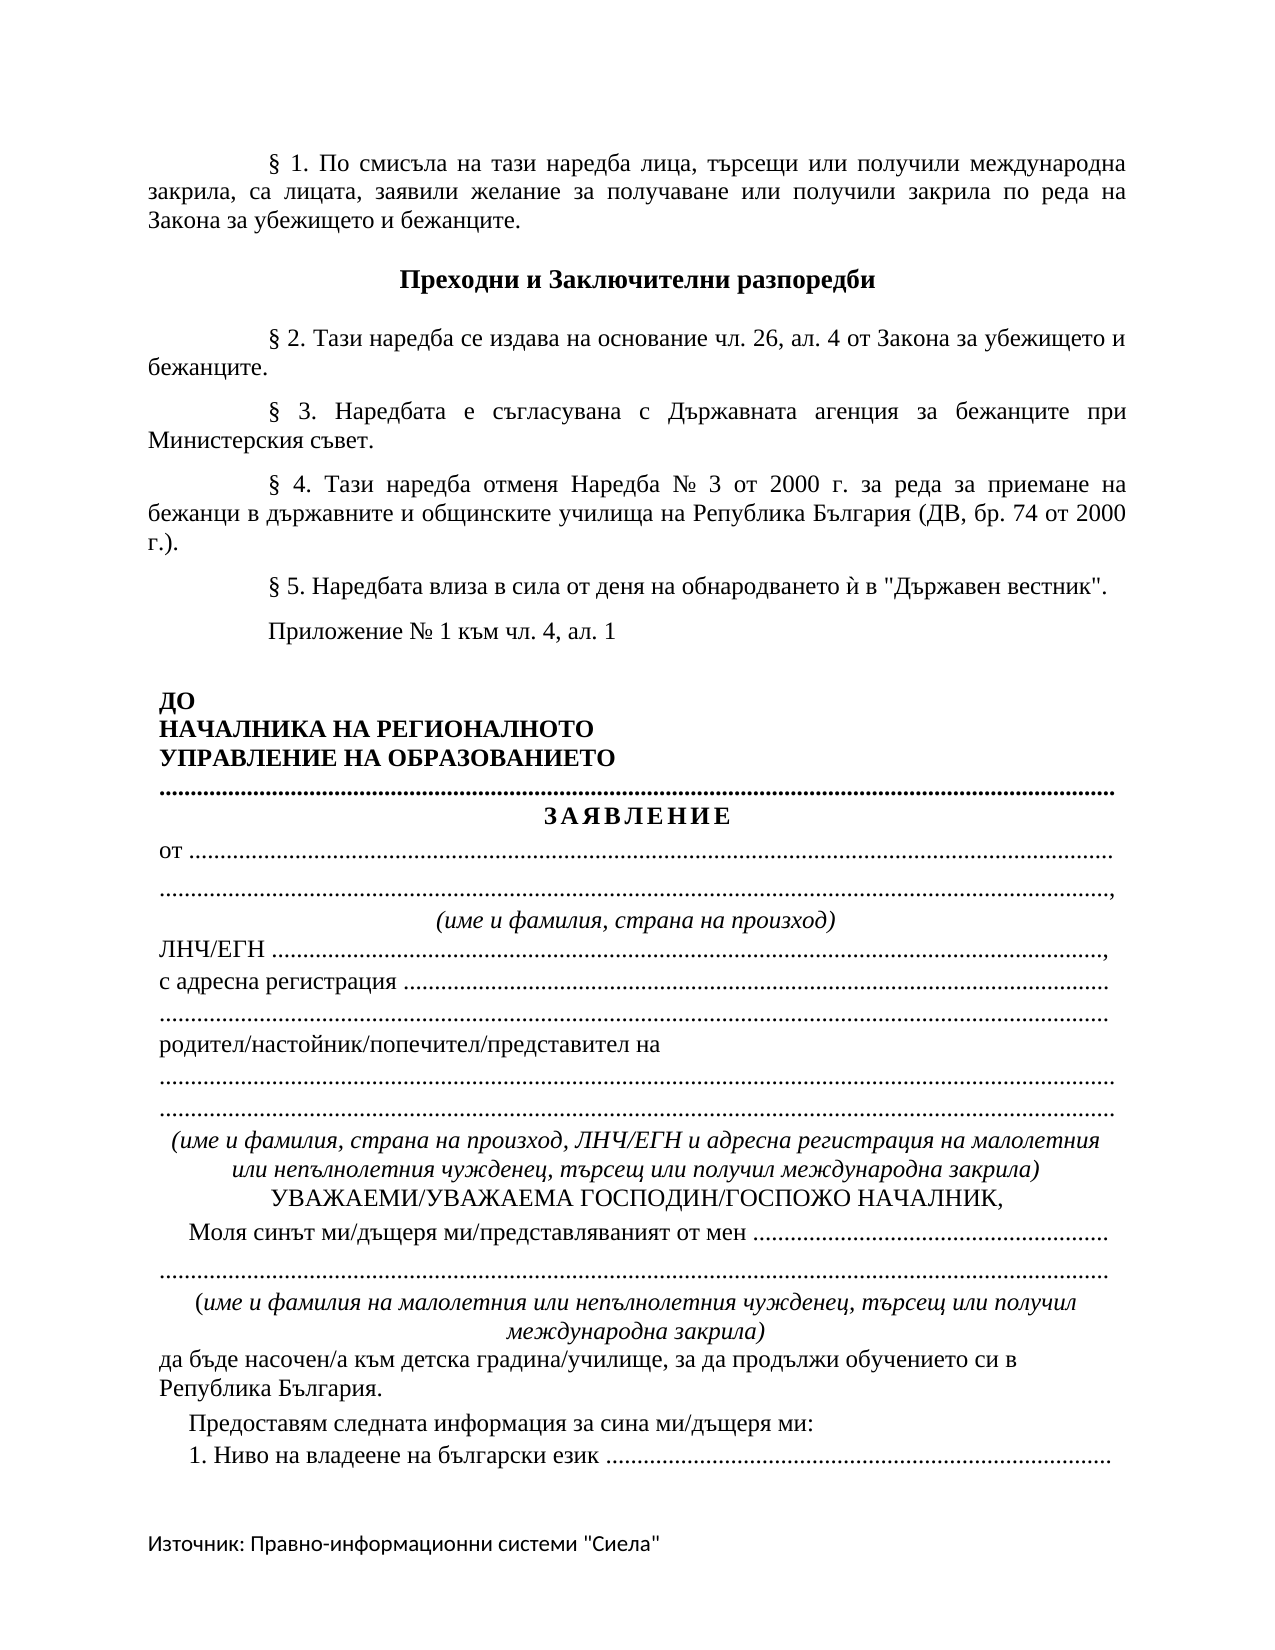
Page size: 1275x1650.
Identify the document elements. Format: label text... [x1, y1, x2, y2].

text § 1. По смисъла на тази наредба лица, търсещи или получили международна закрила, са лицата, заявили желание за получаване или получили закрила по реда на Закона за убежището и бежанците. [148, 148, 1127, 234]
text Приложение № 1 към чл. 4, ал. 1 [148, 616, 1127, 644]
text Преходни и Заключителни разпоредби [148, 263, 1127, 294]
text § 2. Тази наредба се издава на основание чл. 26, ал. 4 от Закона за убежището и бежанците. [148, 323, 1127, 381]
text § 3. Наредбата е съгласувана с Държавната агенция за бежанците при Министерския съвет. [148, 396, 1127, 454]
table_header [148, 686, 1126, 1471]
text § 5. Наредбата влиза в сила от деня на обнародването ѝ в "Държавен вестник". [148, 571, 1127, 600]
text § 4. Тази наредба отменя Наредба № 3 от 2000 г. за реда за приемане на бежанци в държавните и общинските училища на Република България (ДВ, бр. 74 от 2000 г.). [148, 469, 1127, 556]
